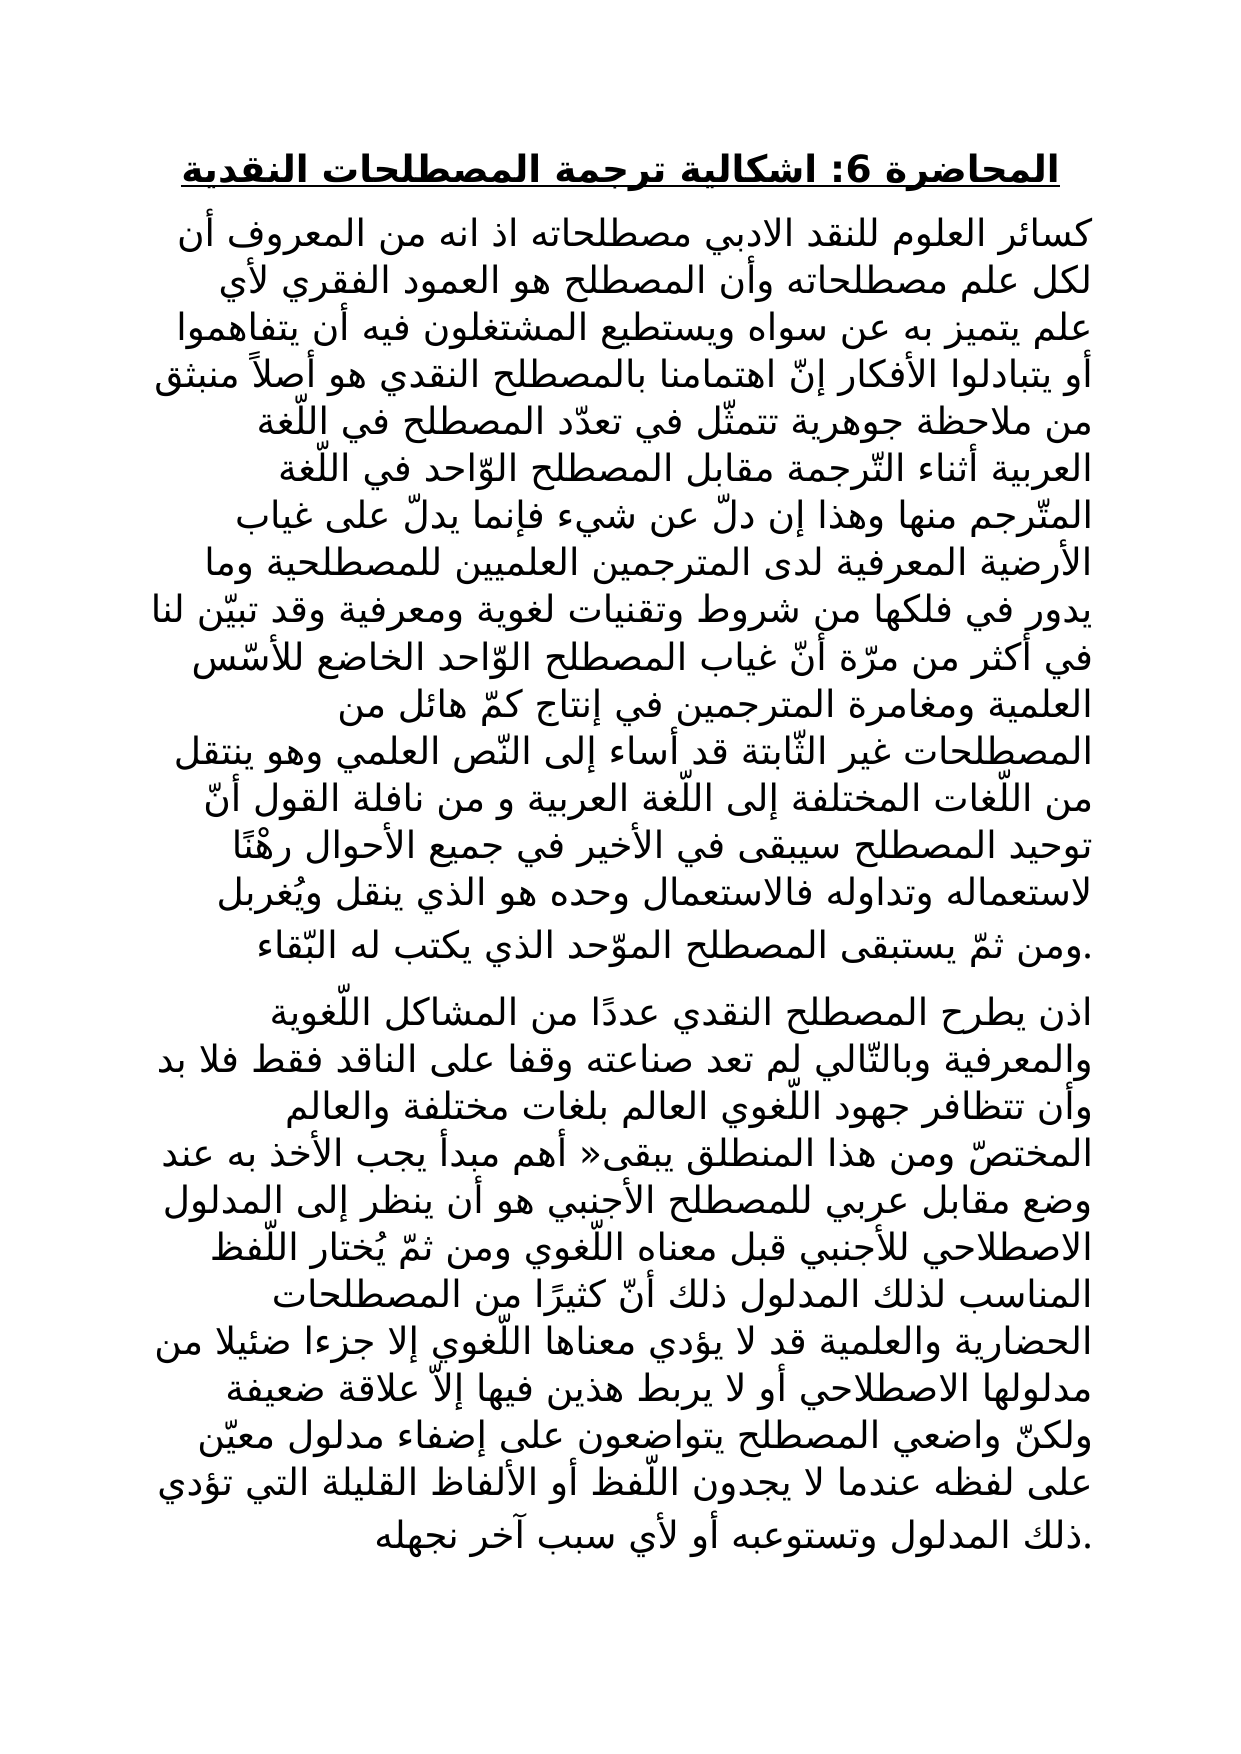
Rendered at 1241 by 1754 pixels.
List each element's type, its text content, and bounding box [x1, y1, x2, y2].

text كسائر العلوم للنقد الادبي مصطلحاته اذ انه من المعروف أن لكل علم مصطلحاته وأن المصطلح هو العمود الفقري لأي علم يتميز به عن سواه ويستطيع المشتغلون فيه أن يتفاهموا أو يتبادلوا الأفكار إنّ اهتمامنا بالمصطلح النقدي هو أصلاً منبثق من ملاحظة جوهرية تتمثّل في تعدّد المصطلح في اللّغة العربية أثناء التّرجمة مقابل المصطلح الوّاحد في اللّغة المتّرجم منها وهذا إن دلّ عن شيء فإنما يدلّ على غياب الأرضية المعرفية لدى المترجمين العلميين للمصطلحية وما يدور في فلكها من شروط وتقنيات لغوية ومعرفية وقد تبيّن لنا في أكثر من مرّة أنّ غياب المصطلح الوّاحد الخاضع للأسّس العلمية ومغامرة المترجمين في إنتاج كمّ هائل من المصطلحات غير الثّابتة قد أساء إلى النّص العلمي وهو ينتقل من اللّغات المختلفة إلى اللّغة العربية و من نافلة القول أنّ توحيد المصطلح سيبقى في الأخير في جميع الأحوال رهْنًا لاستعماله وتداوله فالاستعمال وحده هو الذي ينقل ويُغربل ومن ثمّ يستبقى المصطلح الموّحد الذي يكتب له البّقاء. [148, 211, 1092, 969]
text اذن يطرح المصطلح النقدي عددًا من المشاكل اللّغوية والمعرفية وبالتّالي لم تعد صناعته وقفا على الناقد فقط فلا بد وأن تتظافر جهود اللّغوي العالم بلغات مختلفة والعالم المختصّ ومن هذا المنطلق يبقى« أهم مبدأ يجب الأخذ به عند وضع مقابل عربي للمصطلح الأجنبي هو أن ينظر إلى المدلول الاصطلاحي للأجنبي قبل معناه اللّغوي ومن ثمّ يُختار اللّفظ المناسب لذلك المدلول ذلك أنّ كثيرًا من المصطلحات الحضارية والعلمية قد لا يؤدي معناها اللّغوي إلا جزءا ضئيلا من مدلولها الاصطلاحي أو لا يربط هذين فيها إلاّ علاقة ضعيفة ولكنّ واضعي المصطلح يتواضعون على إضفاء مدلول معيّن على لفظه عندما لا يجدون اللّفظ أو الألفاظ القليلة التي تؤدي ذلك المدلول وتستوعبه أو لأي سبب آخر نجهله. [148, 990, 1092, 1560]
text المحاضرة 6: اشكالية ترجمة المصطلحات النقدية [148, 148, 1092, 191]
